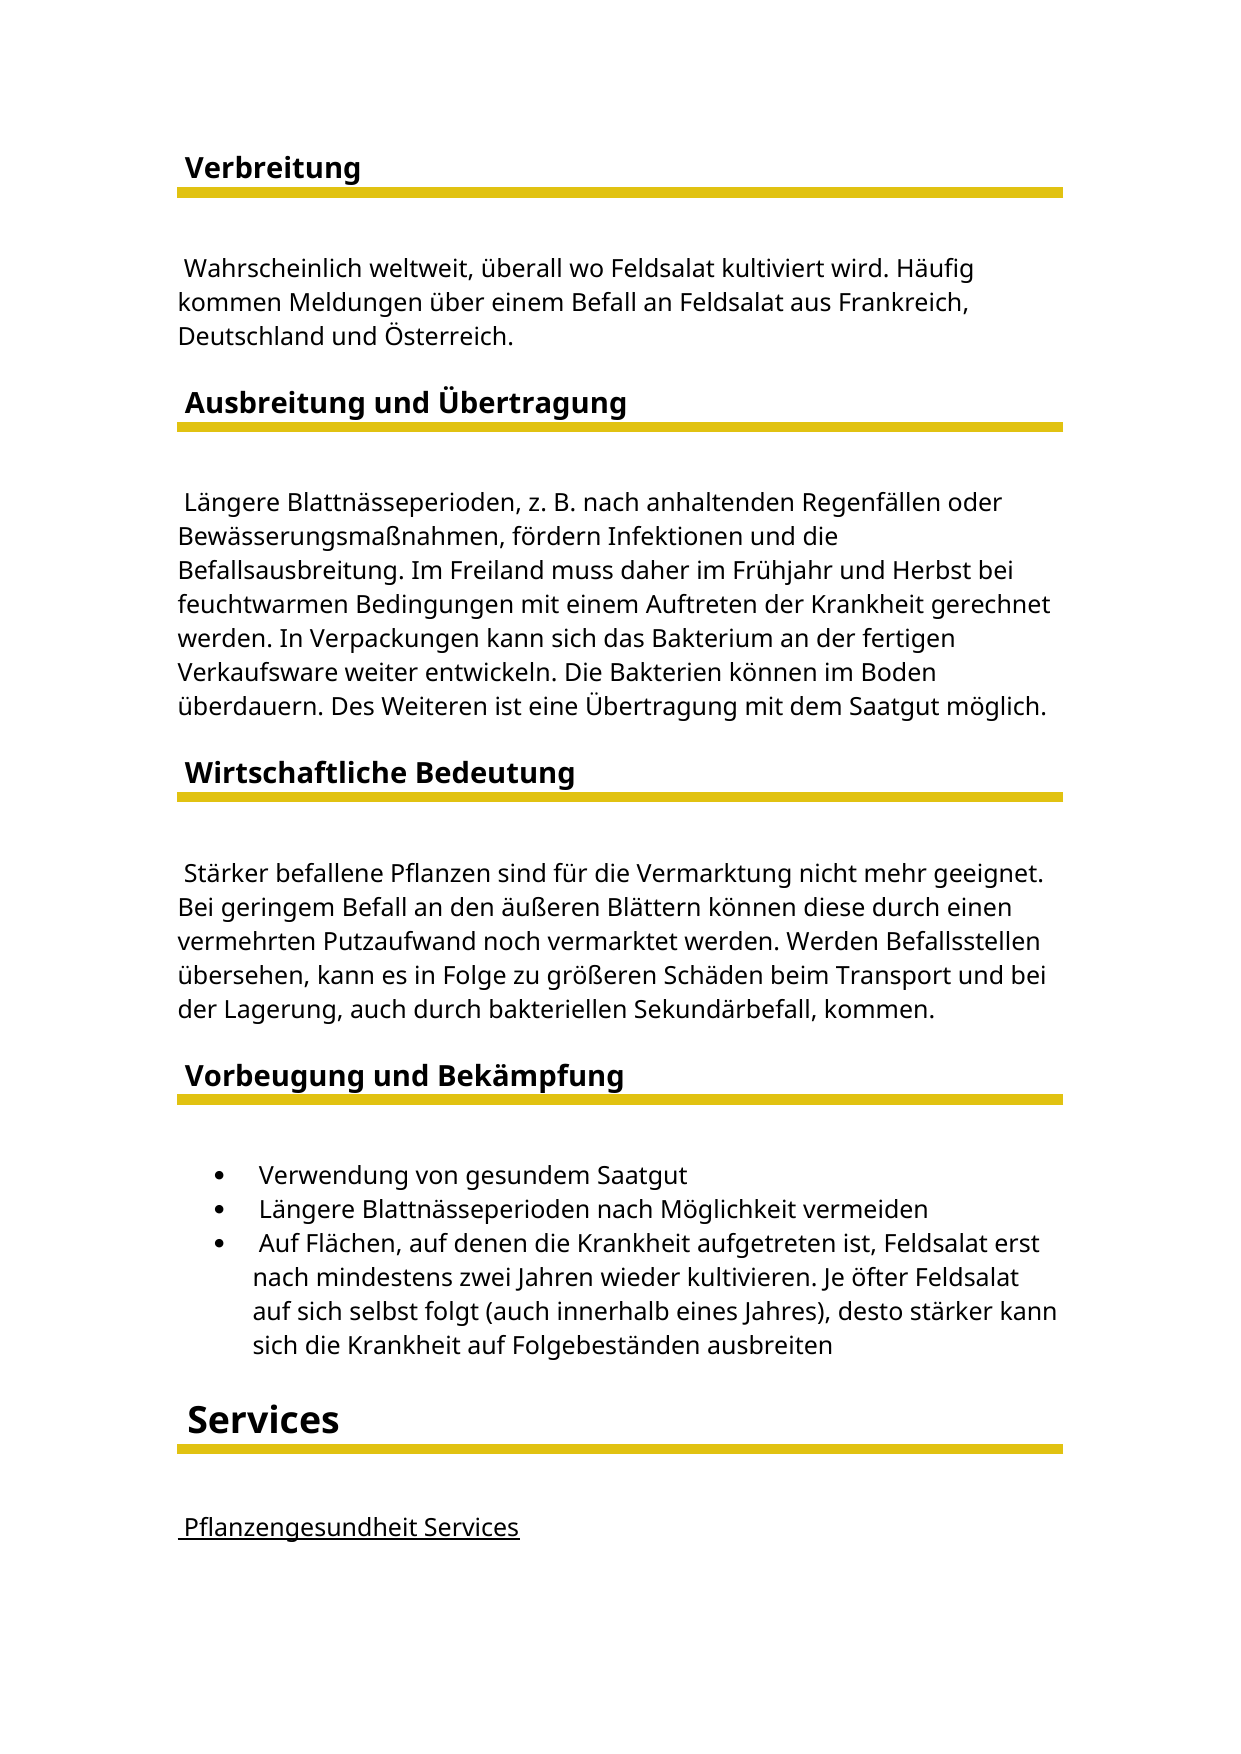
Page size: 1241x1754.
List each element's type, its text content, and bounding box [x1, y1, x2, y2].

text Verbreitung [177, 148, 1063, 187]
text Wirtschaftliche Bedeutung [177, 752, 1063, 792]
text Stärker befallene Pflanzen sind für die Vermarktung nicht mehr geeignet. Bei geringem Befall an den äußeren Blättern können diese durch einen vermehrten Putzaufwand noch vermarktet werden. Werden Befallsstellen übersehen, kann es in Folge zu größeren Schäden beim Transport und bei der Lagerung, auch durch bakteriellen Sekundärbefall, kommen. [177, 855, 1063, 1026]
text Wahrscheinlich weltweit, überall wo Feldsalat kultiviert wird. Häufig kommen Meldungen über einem Befall an Feldsalat aus Frankreich, Deutschland und Österreich. [177, 250, 1063, 353]
list Längere Blattnässeperioden nach Möglichkeit vermeiden [215, 1192, 1063, 1226]
text Ausbreitung und Übertragung [177, 382, 1063, 422]
text Services [177, 1393, 1063, 1444]
text Pflanzengesundheit Services [177, 1509, 1063, 1543]
text Vorbeugung und Bekämpfung [177, 1055, 1063, 1094]
text Längere Blattnässeperioden, z. B. nach anhaltenden Regenfällen oder Bewässerungsmaßnahmen, fördern Infektionen und die Befallsausbreitung. Im Freiland muss daher im Frühjahr und Herbst bei feuchtwarmen Bedingungen mit einem Auftreten der Krankheit gerechnet werden. In Verpackungen kann sich das Bakterium an der fertigen Verkaufsware weiter entwickeln. Die Bakterien können im Boden überdauern. Des Weiteren ist eine Übertragung mit dem Saatgut möglich. [177, 485, 1063, 723]
list Auf Flächen, auf denen die Krankheit aufgetreten ist, Feldsalat erst nach mindestens zwei Jahren wieder kultivieren. Je öfter Feldsalat auf sich selbst folgt (auch innerhalb eines Jahres), desto stärker kann sich die Krankheit auf Folgebeständen ausbreiten [215, 1226, 1063, 1362]
list Verwendung von gesundem Saatgut [215, 1158, 1063, 1192]
